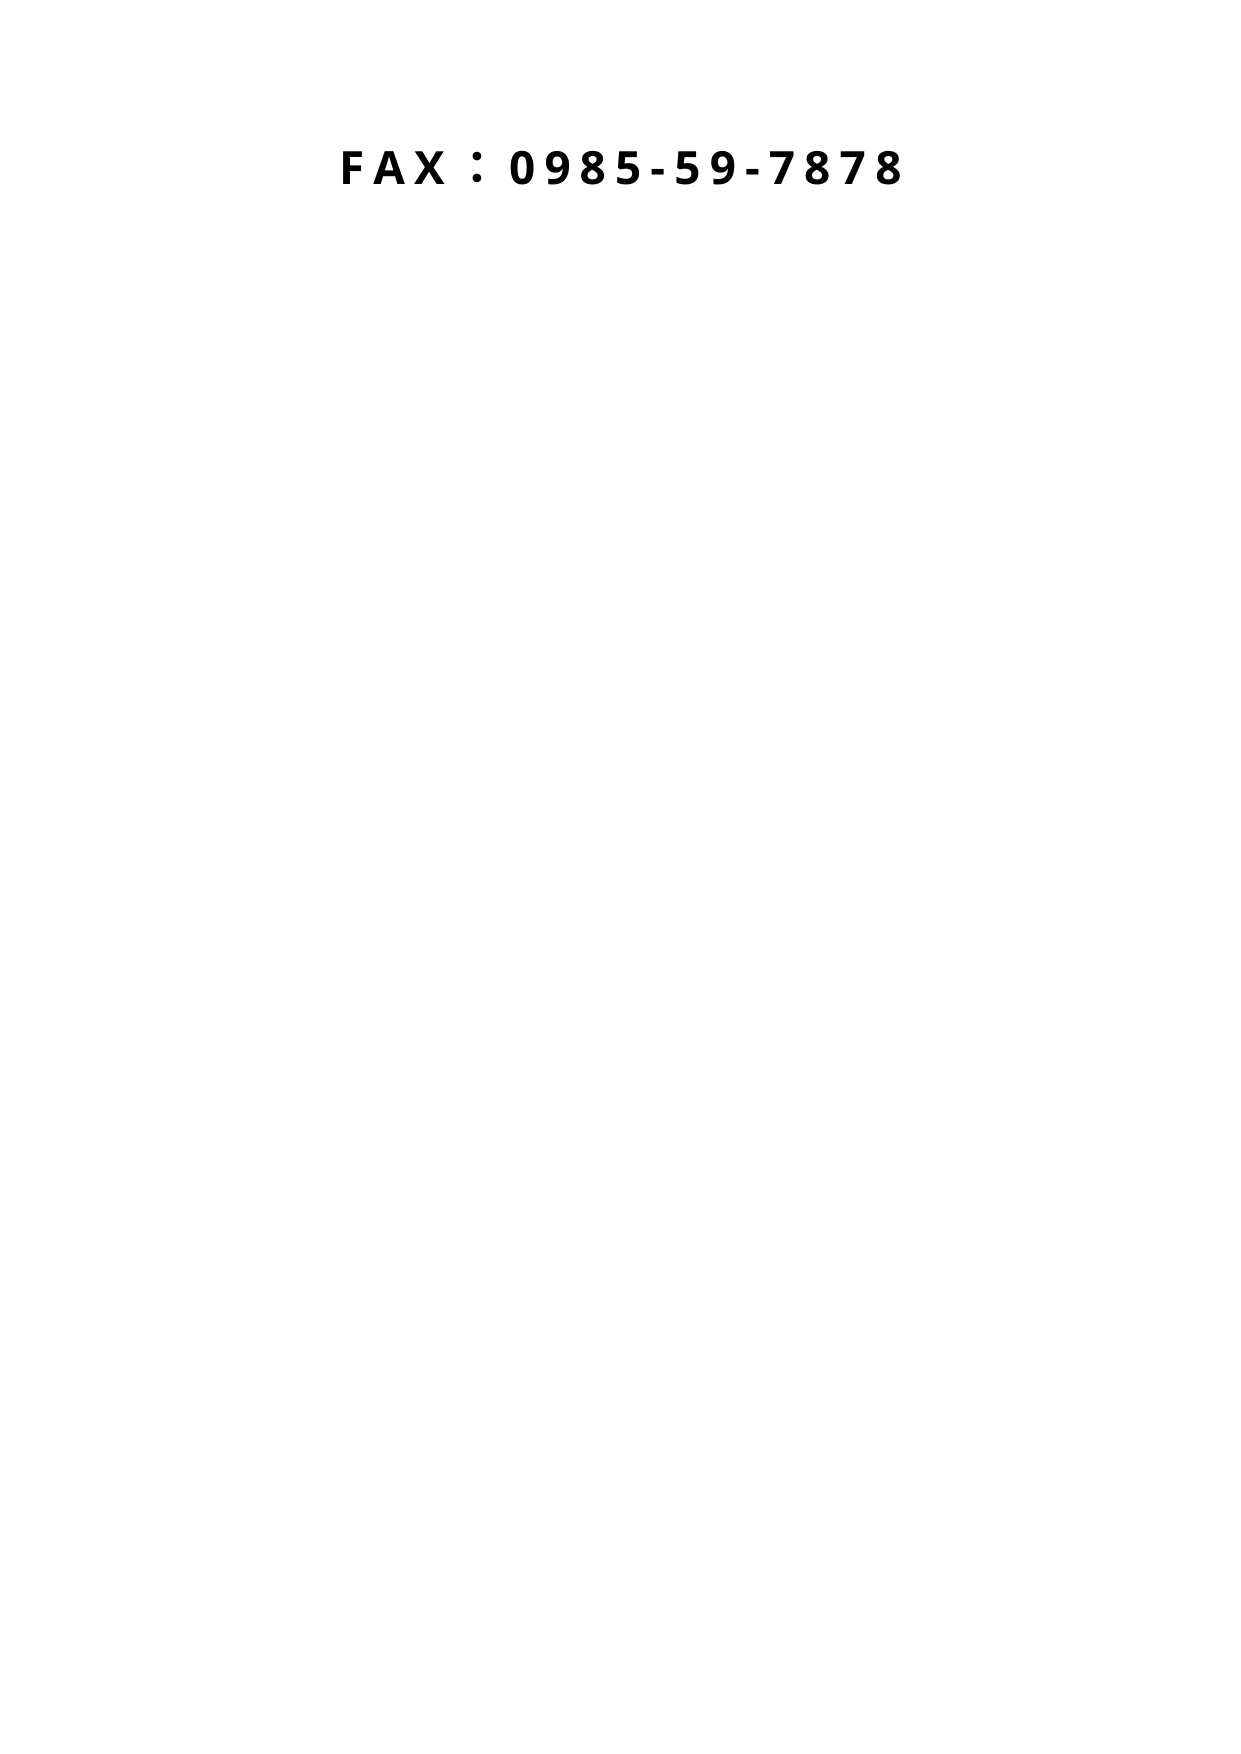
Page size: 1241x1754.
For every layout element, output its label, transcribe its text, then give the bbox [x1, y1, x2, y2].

text FAX：0985-59-7878 [118, 127, 1122, 202]
